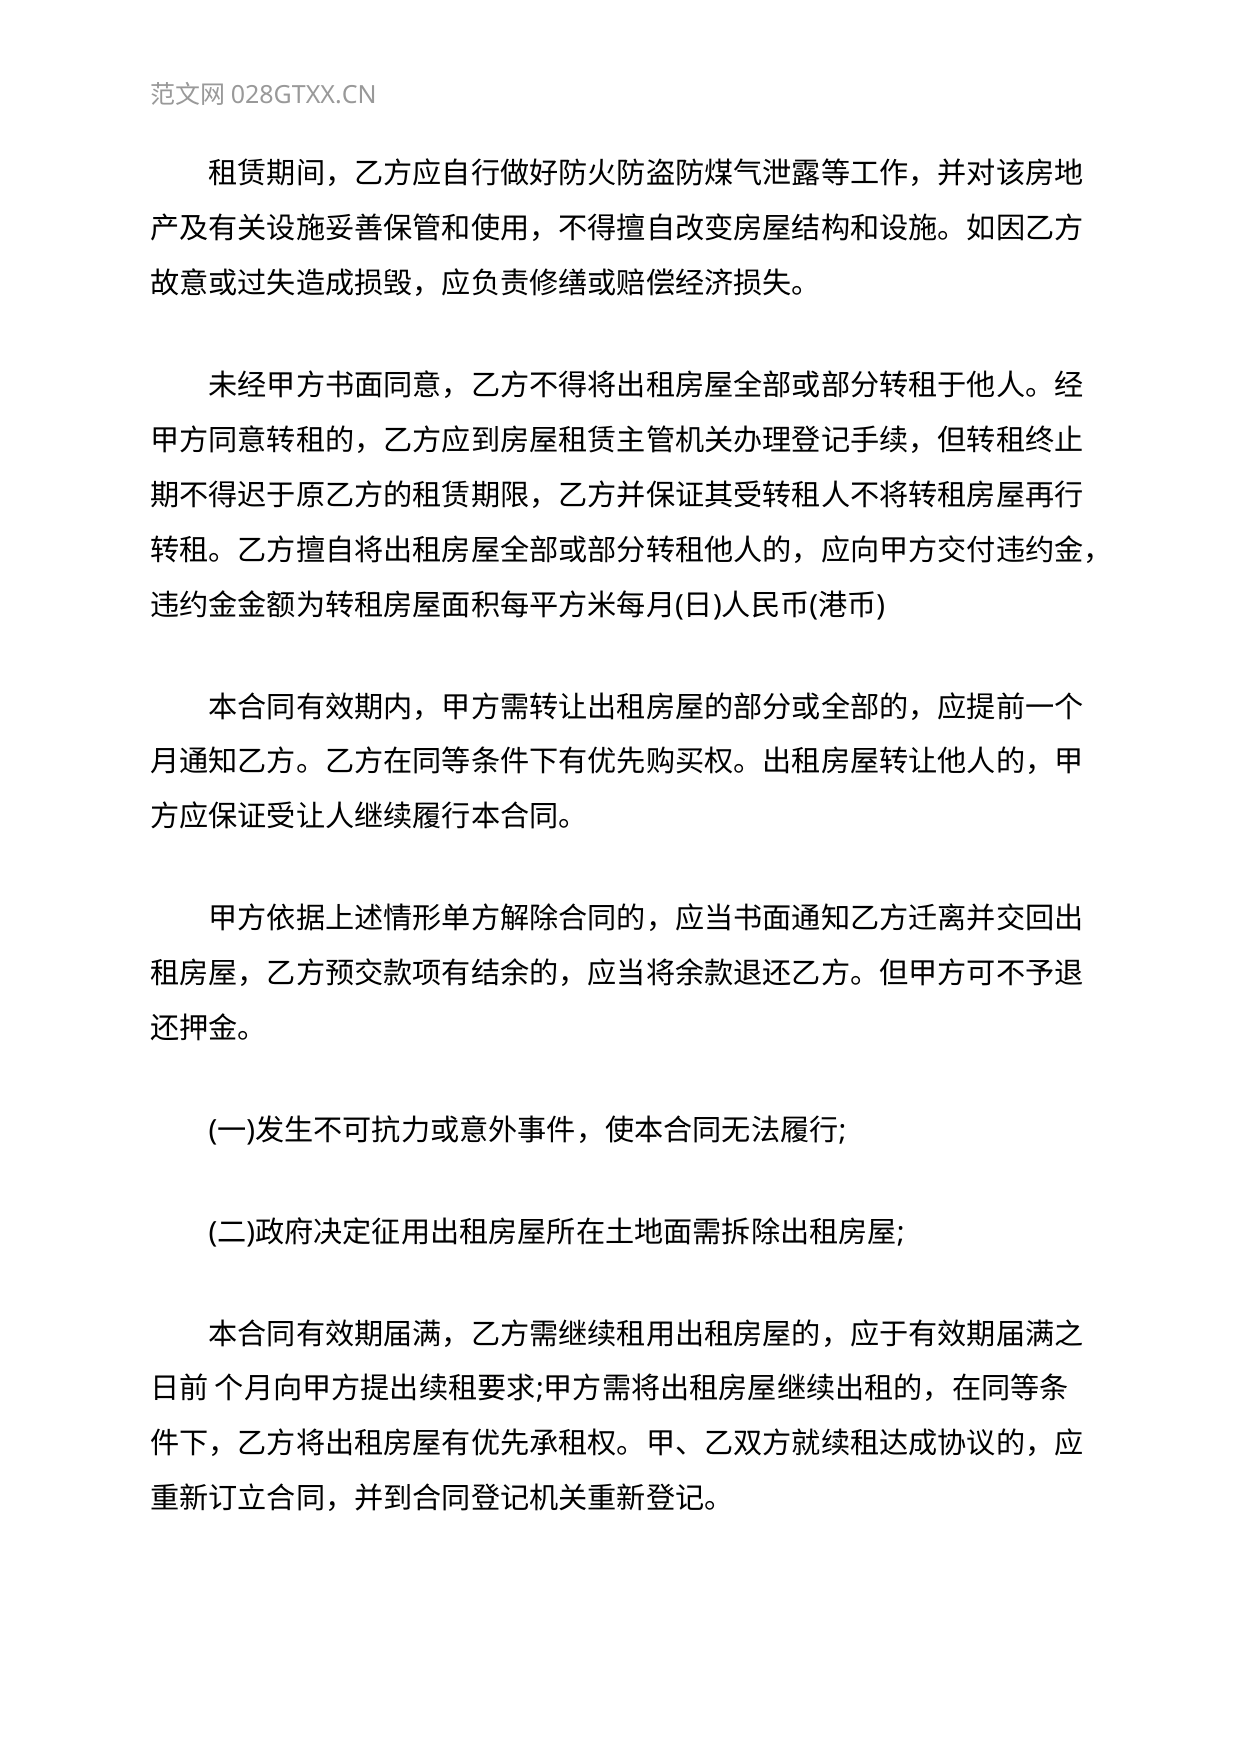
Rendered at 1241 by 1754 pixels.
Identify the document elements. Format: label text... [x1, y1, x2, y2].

text 租赁期间，乙方应自行做好防火防盗防煤气泄露等工作，并对该房地产及有关设施妥善保管和使用，不得擅自改变房屋结构和设施。如因乙方故意或过失造成损毁，应负责修缮或赔偿经济损失。 [150, 150, 1090, 302]
text 本合同有效期届满，乙方需继续租用出租房屋的，应于有效期届满之日前 个月向甲方提出续租要求;甲方需将出租房屋继续出租的，在同等条件下，乙方将出租房屋有优先承租权。甲、乙双方就续租达成协议的，应重新订立合同，并到合同登记机关重新登记。 [150, 1310, 1090, 1517]
text 未经甲方书面同意，乙方不得将出租房屋全部或部分转租于他人。经甲方同意转租的，乙方应到房屋租赁主管机关办理登记手续，但转租终止期不得迟于原乙方的租赁期限，乙方并保证其受转租人不将转租房屋再行转租。乙方擅自将出租房屋全部或部分转租他人的，应向甲方交付违约金，违约金金额为转租房屋面积每平方米每月(日)人民币(港币) [150, 362, 1090, 623]
text 甲方依据上述情形单方解除合同的，应当书面通知乙方迁离并交回出租房屋，乙方预交款项有结余的，应当将余款退还乙方。但甲方可不予退还押金。 [150, 895, 1090, 1047]
text 本合同有效期内，甲方需转让出租房屋的部分或全部的，应提前一个月通知乙方。乙方在同等条件下有优先购买权。出租房屋转让他人的，甲方应保证受让人继续履行本合同。 [150, 683, 1090, 835]
text (二)政府决定征用出租房屋所在土地面需拆除出租房屋; [150, 1208, 1090, 1251]
text (一)发生不可抗力或意外事件，使本合同无法履行; [150, 1106, 1090, 1149]
